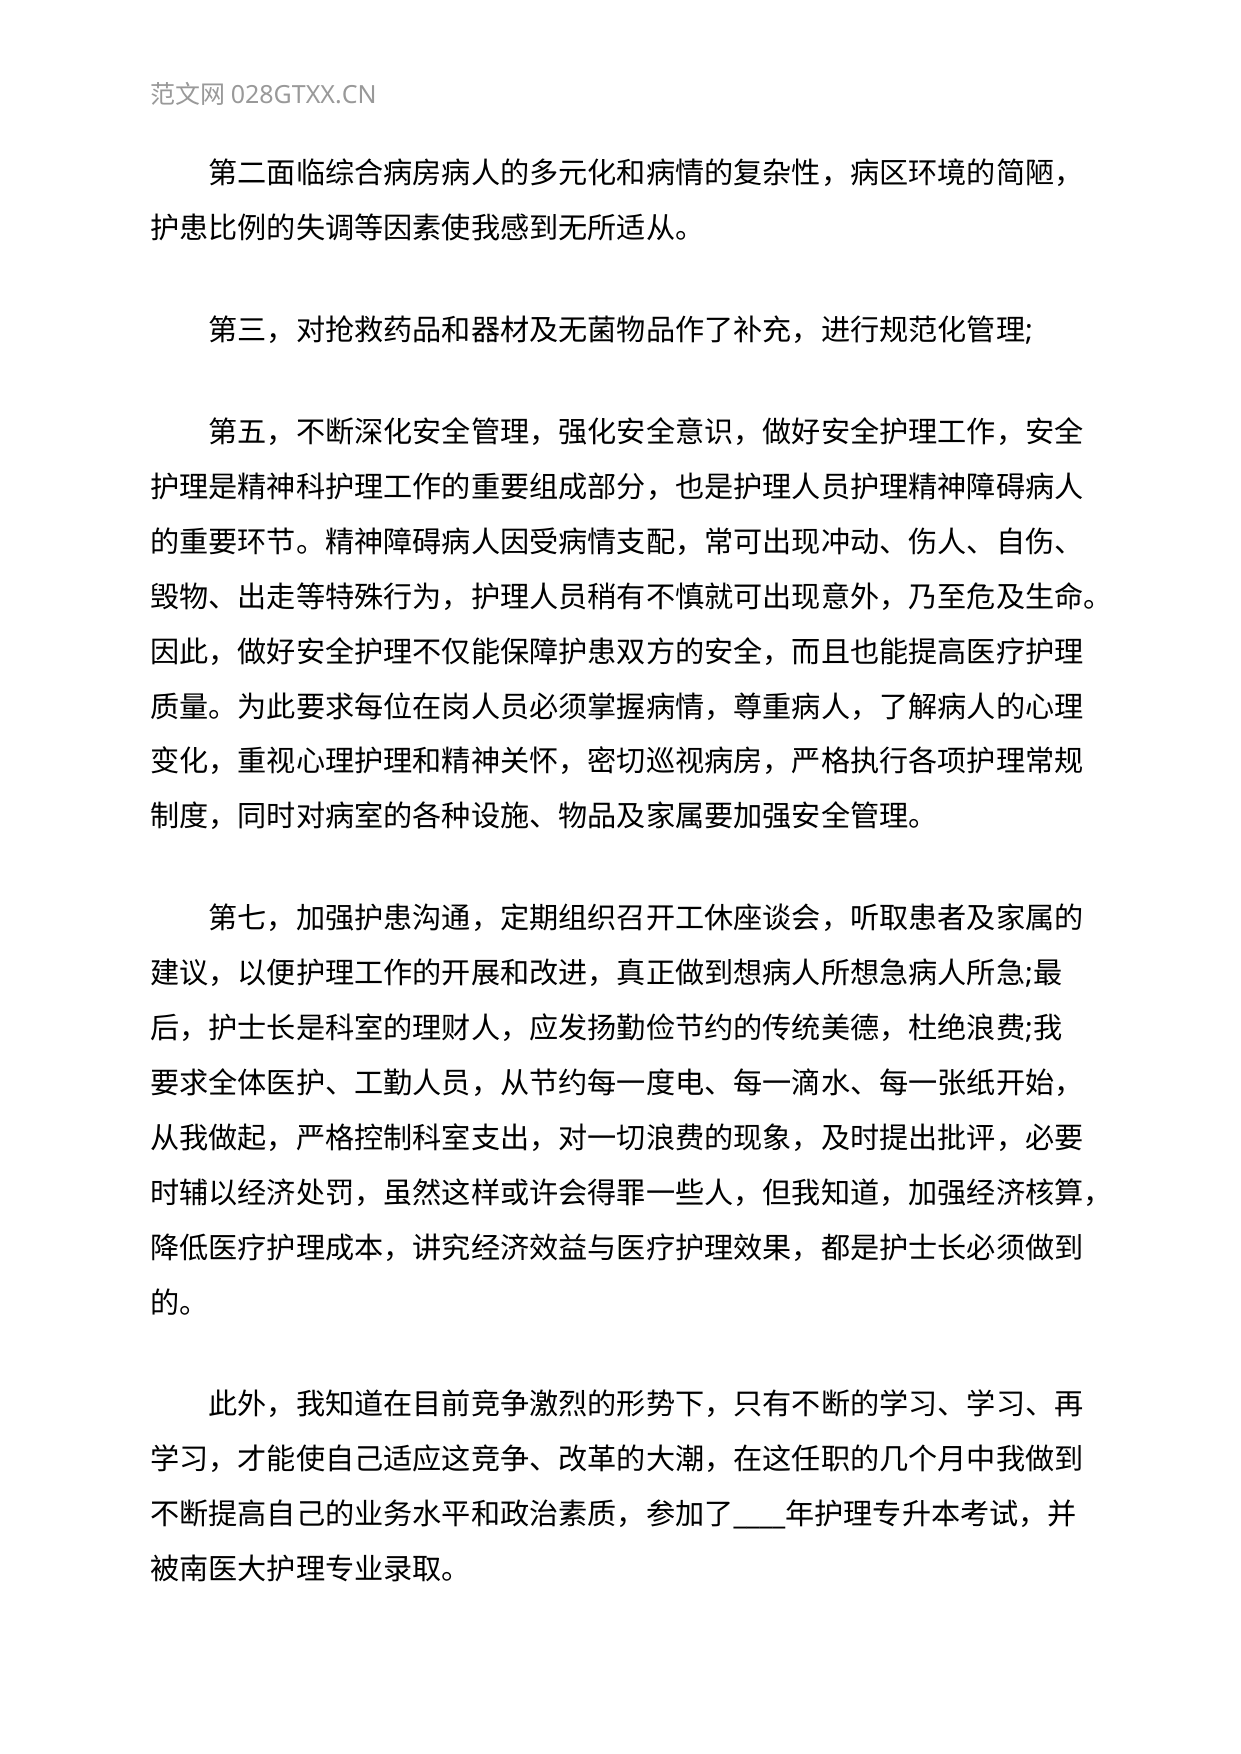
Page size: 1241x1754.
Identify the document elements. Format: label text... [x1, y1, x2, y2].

text 第二面临综合病房病人的多元化和病情的复杂性，病区环境的简陋，护患比例的失调等因素使我感到无所适从。 [150, 150, 1090, 247]
text 第五，不断深化安全管理，强化安全意识，做好安全护理工作，安全护理是精神科护理工作的重要组成部分，也是护理人员护理精神障碍病人的重要环节。精神障碍病人因受病情支配，常可出现冲动、伤人、自伤、毁物、出走等特殊行为，护理人员稍有不慎就可出现意外，乃至危及生命。因此，做好安全护理不仅能保障护患双方的安全，而且也能提高医疗护理质量。为此要求每位在岗人员必须掌握病情，尊重病人，了解病人的心理变化，重视心理护理和精神关怀，密切巡视病房，严格执行各项护理常规制度，同时对病室的各种设施、物品及家属要加强安全管理。 [150, 409, 1090, 835]
text 第三，对抢救药品和器材及无菌物品作了补充，进行规范化管理; [150, 307, 1090, 349]
text 第七，加强护患沟通，定期组织召开工休座谈会，听取患者及家属的建议，以便护理工作的开展和改进，真正做到想病人所想急病人所急;最后，护士长是科室的理财人，应发扬勤俭节约的传统美德，杜绝浪费;我要求全体医护、工勤人员，从节约每一度电、每一滴水、每一张纸开始，从我做起，严格控制科室支出，对一切浪费的现象，及时提出批评，必要时辅以经济处罚，虽然这样或许会得罪一些人，但我知道，加强经济核算，降低医疗护理成本，讲究经济效益与医疗护理效果，都是护士长必须做到的。 [150, 895, 1090, 1321]
text 此外，我知道在目前竞争激烈的形势下，只有不断的学习、学习、再学习，才能使自己适应这竞争、改革的大潮，在这任职的几个月中我做到不断提高自己的业务水平和政治素质，参加了____年护理专升本考试，并被南医大护理专业录取。 [150, 1381, 1090, 1588]
